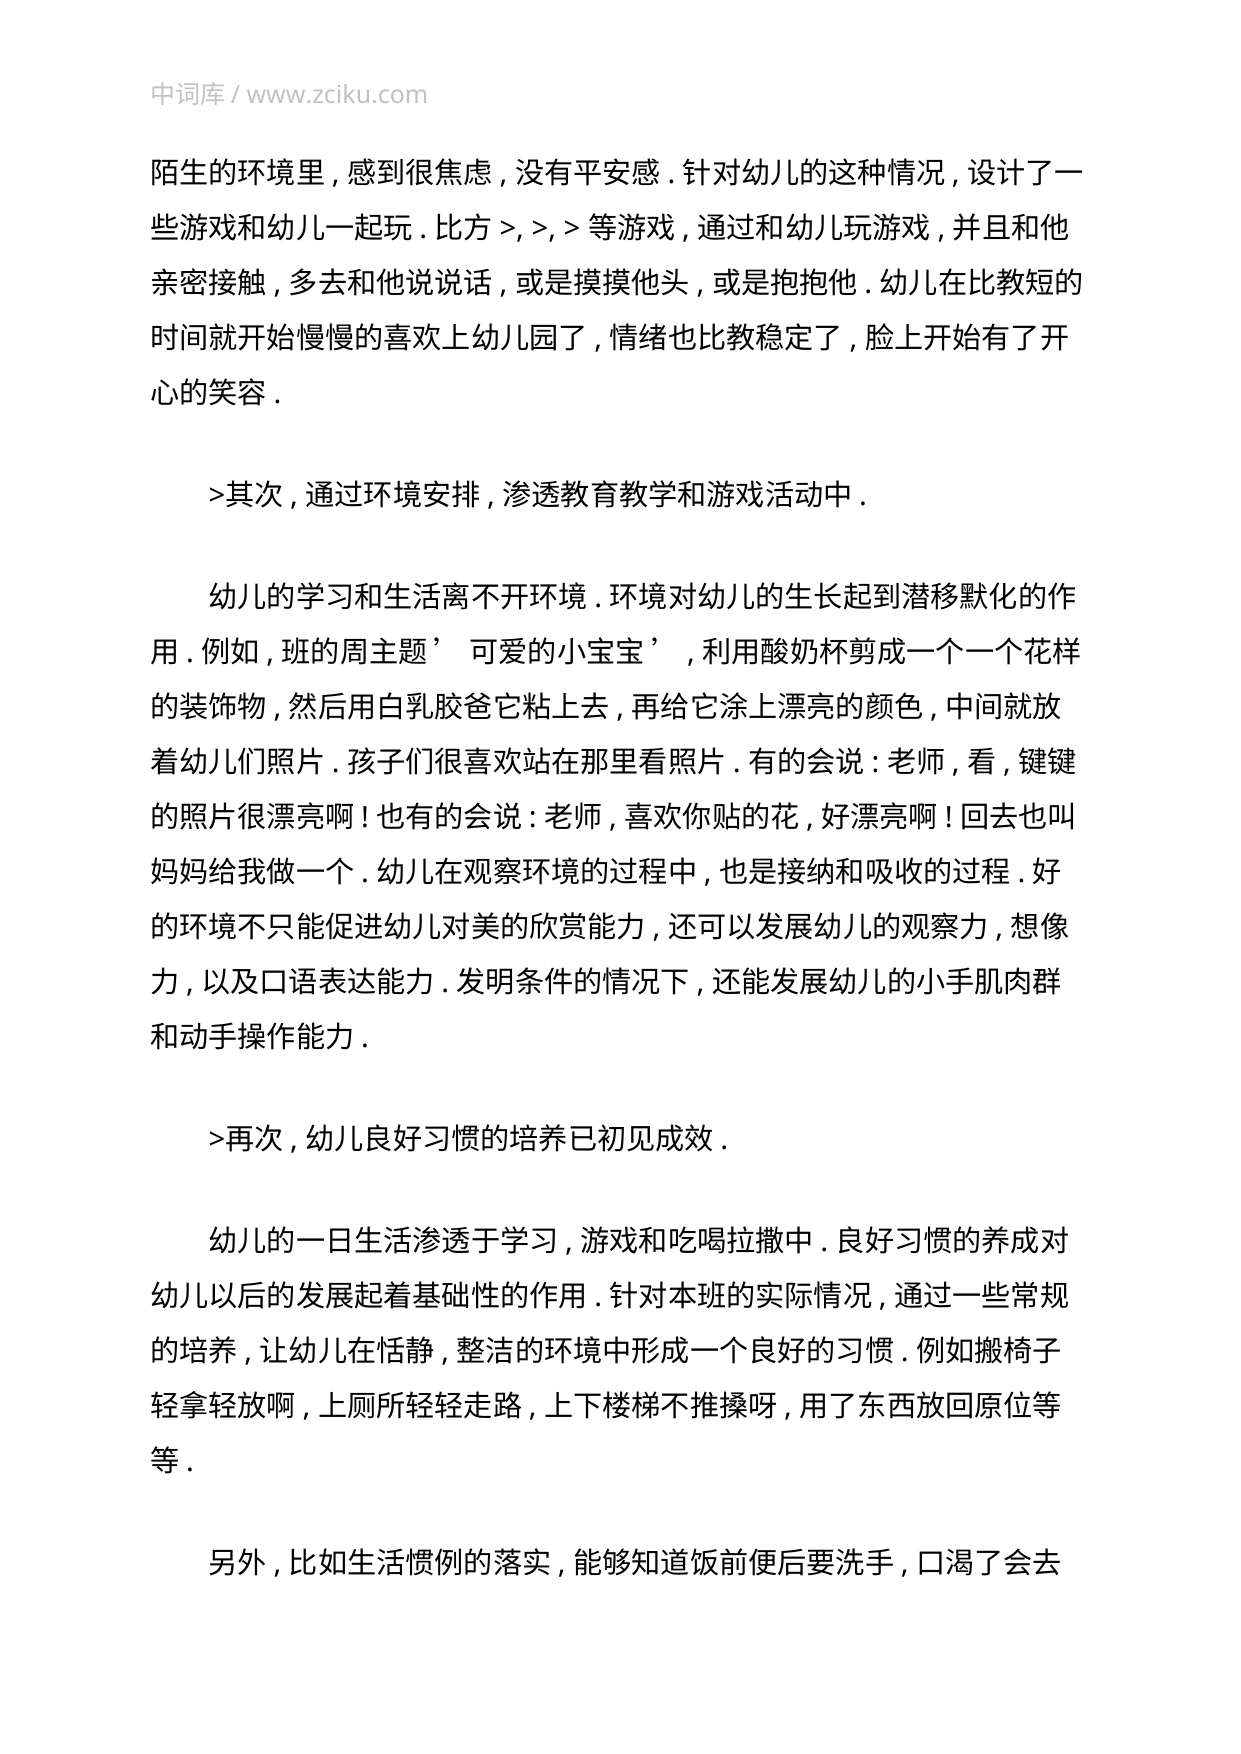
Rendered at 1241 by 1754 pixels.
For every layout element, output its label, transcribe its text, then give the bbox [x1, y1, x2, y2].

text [150, 150, 1090, 412]
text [150, 1540, 1090, 1582]
text 幼儿的学习和生活离不开环境 . 环境对幼儿的生长起到潜移默化的作用 . 例如 , 班的周主题 ’ 可爱的小宝宝 ’ , 利用酸奶杯剪成一个一个花样的装饰物 , 然后用白乳胶爸它粘上去 , 再给它涂上漂亮的颜色 , 中间就放着幼儿们照片 . 孩子们很喜欢站在那里看照片 . 有的会说 : 老师 , 看 , 键键的照片很漂亮啊 ! 也有的会说 : 老师 , 喜欢你贴的花 , 好漂亮啊 ! 回去也叫妈妈给我做一个 . 幼儿在观察环境的过程中 , 也是接纳和吸收的过程 . 好的环境不只能促进幼儿对美的欣赏能力 , 还可以发展幼儿的观察力 , 想像力 , 以及口语表达能力 . 发明条件的情况下 , 还能发展幼儿的小手肌肉群和动手操作能力 . [150, 574, 1090, 1056]
text >再次 , 幼儿良好习惯的培养已初见成效 . [150, 1116, 1090, 1158]
text >其次 , 通过环境安排 , 渗透教育教学和游戏活动中 . [150, 472, 1090, 514]
text 幼儿的一日生活渗透于学习 , 游戏和吃喝拉撒中 . 良好习惯的养成对幼儿以后的发展起着基础性的作用 . 针对本班的实际情况 , 通过一些常规的培养 , 让幼儿在恬静 , 整洁的环境中形成一个良好的习惯 . 例如搬椅子轻拿轻放啊 , 上厕所轻轻走路 , 上下楼梯不推搡呀 , 用了东西放回原位等等 . [150, 1218, 1090, 1480]
